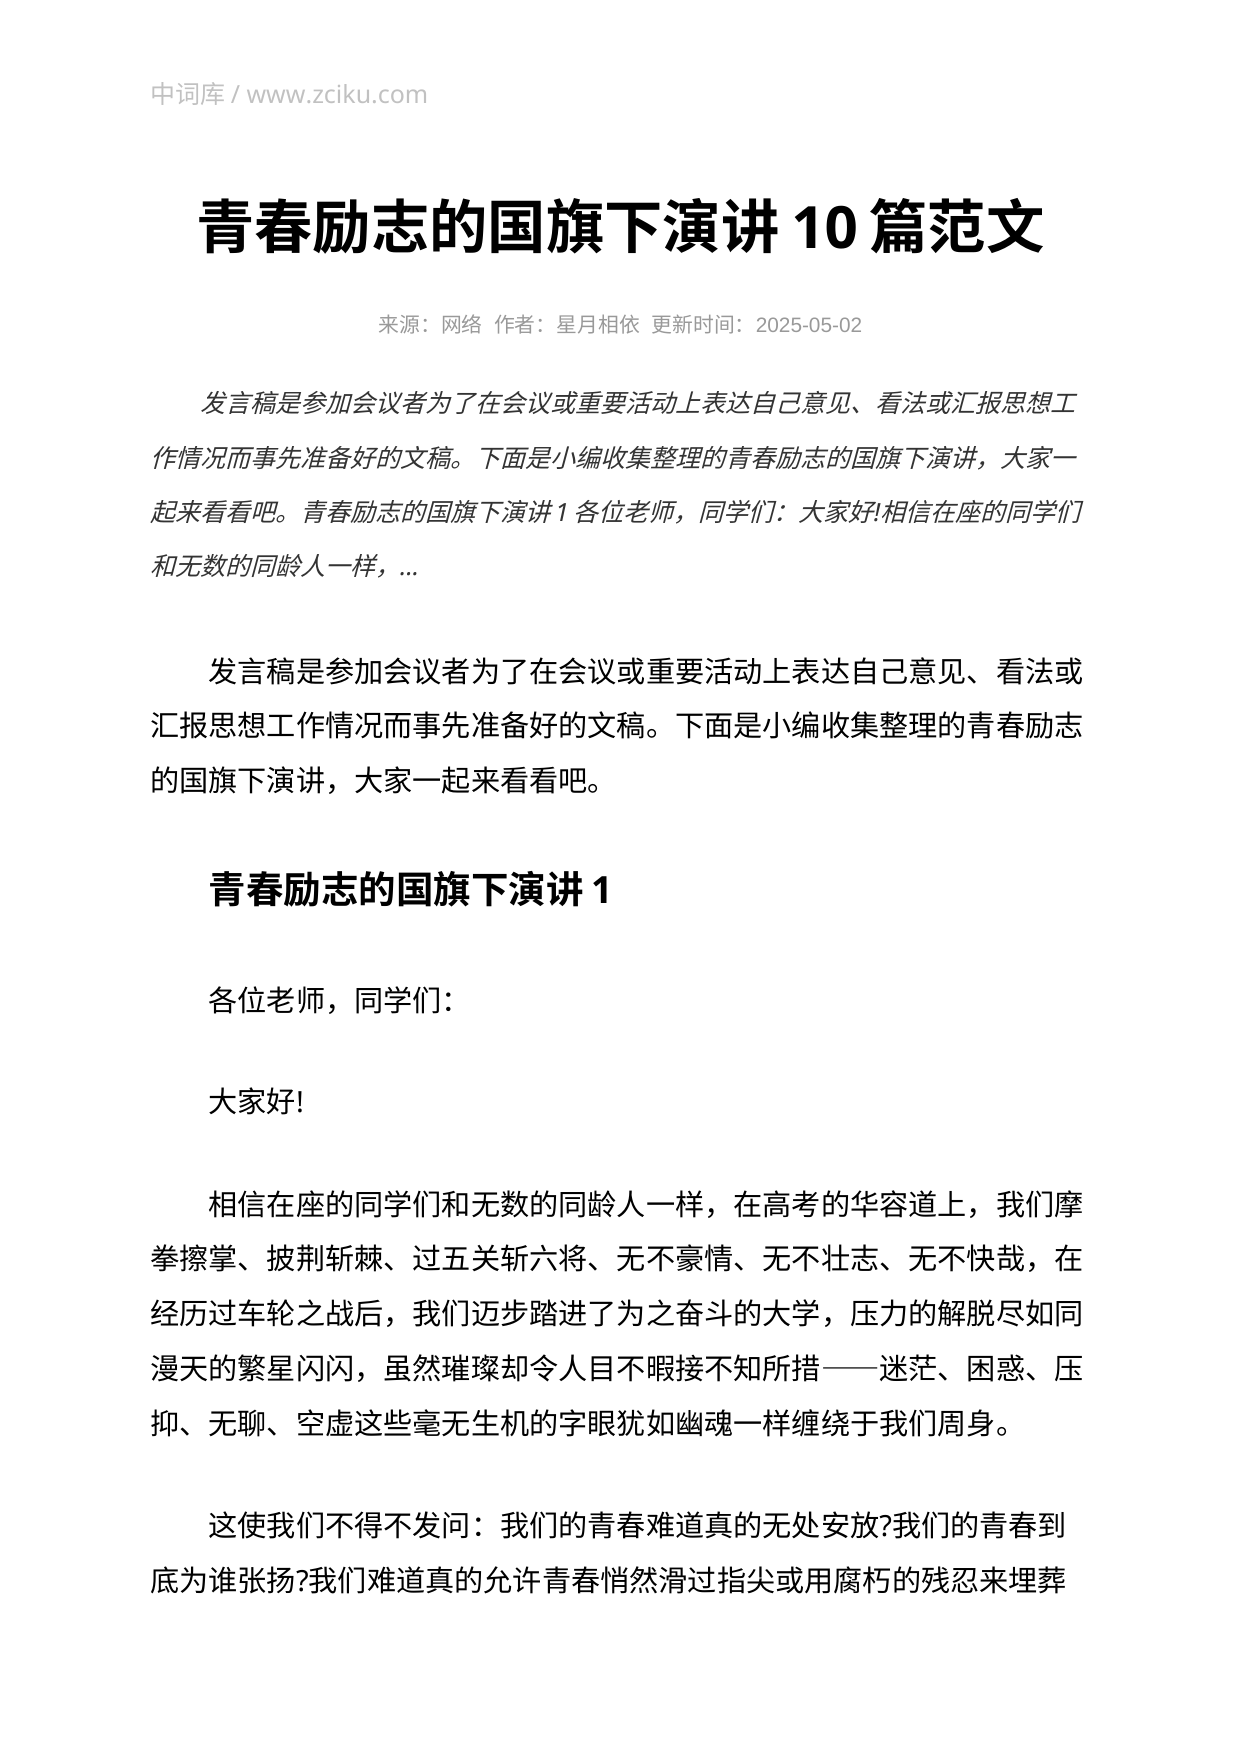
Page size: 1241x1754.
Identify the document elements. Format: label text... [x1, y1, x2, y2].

text 发言稿是参加会议者为了在会议或重要活动上表达自己意见、看法或汇报思想工作情况而事先准备好的文稿。下面是小编收集整理的青春励志的国旗下演讲，大家一起来看看吧。青春励志的国旗下演讲1各位老师，同学们：大家好!相信在座的同学们和无数的同龄人一样，... [150, 384, 1090, 583]
text 相信在座的同学们和无数的同龄人一样，在高考的华容道上，我们摩拳擦掌、披荆斩棘、过五关斩六将、无不豪情、无不壮志、无不快哉，在经历过车轮之战后，我们迈步踏进了为之奋斗的大学，压力的解脱尽如同漫天的繁星闪闪，虽然璀璨却令人目不暇接不知所措——迷茫、困惑、压抑、无聊、空虚这些毫无生机的字眼犹如幽魂一样缠绕于我们周身。 [150, 1181, 1090, 1443]
text 各位老师，同学们： [150, 977, 1090, 1019]
subtitle 青春励志的国旗下演讲10篇范文 [150, 181, 1090, 266]
text 大家好! [150, 1079, 1090, 1121]
text 青春励志的国旗下演讲1 [150, 860, 1090, 914]
text 发言稿是参加会议者为了在会议或重要活动上表达自己意见、看法或汇报思想工作情况而事先准备好的文稿。下面是小编收集整理的青春励志的国旗下演讲，大家一起来看看吧。 [150, 648, 1090, 800]
text 来源：网络 作者：星月相依 更新时间：2025-05-02 [150, 313, 1090, 337]
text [150, 1502, 1090, 1600]
